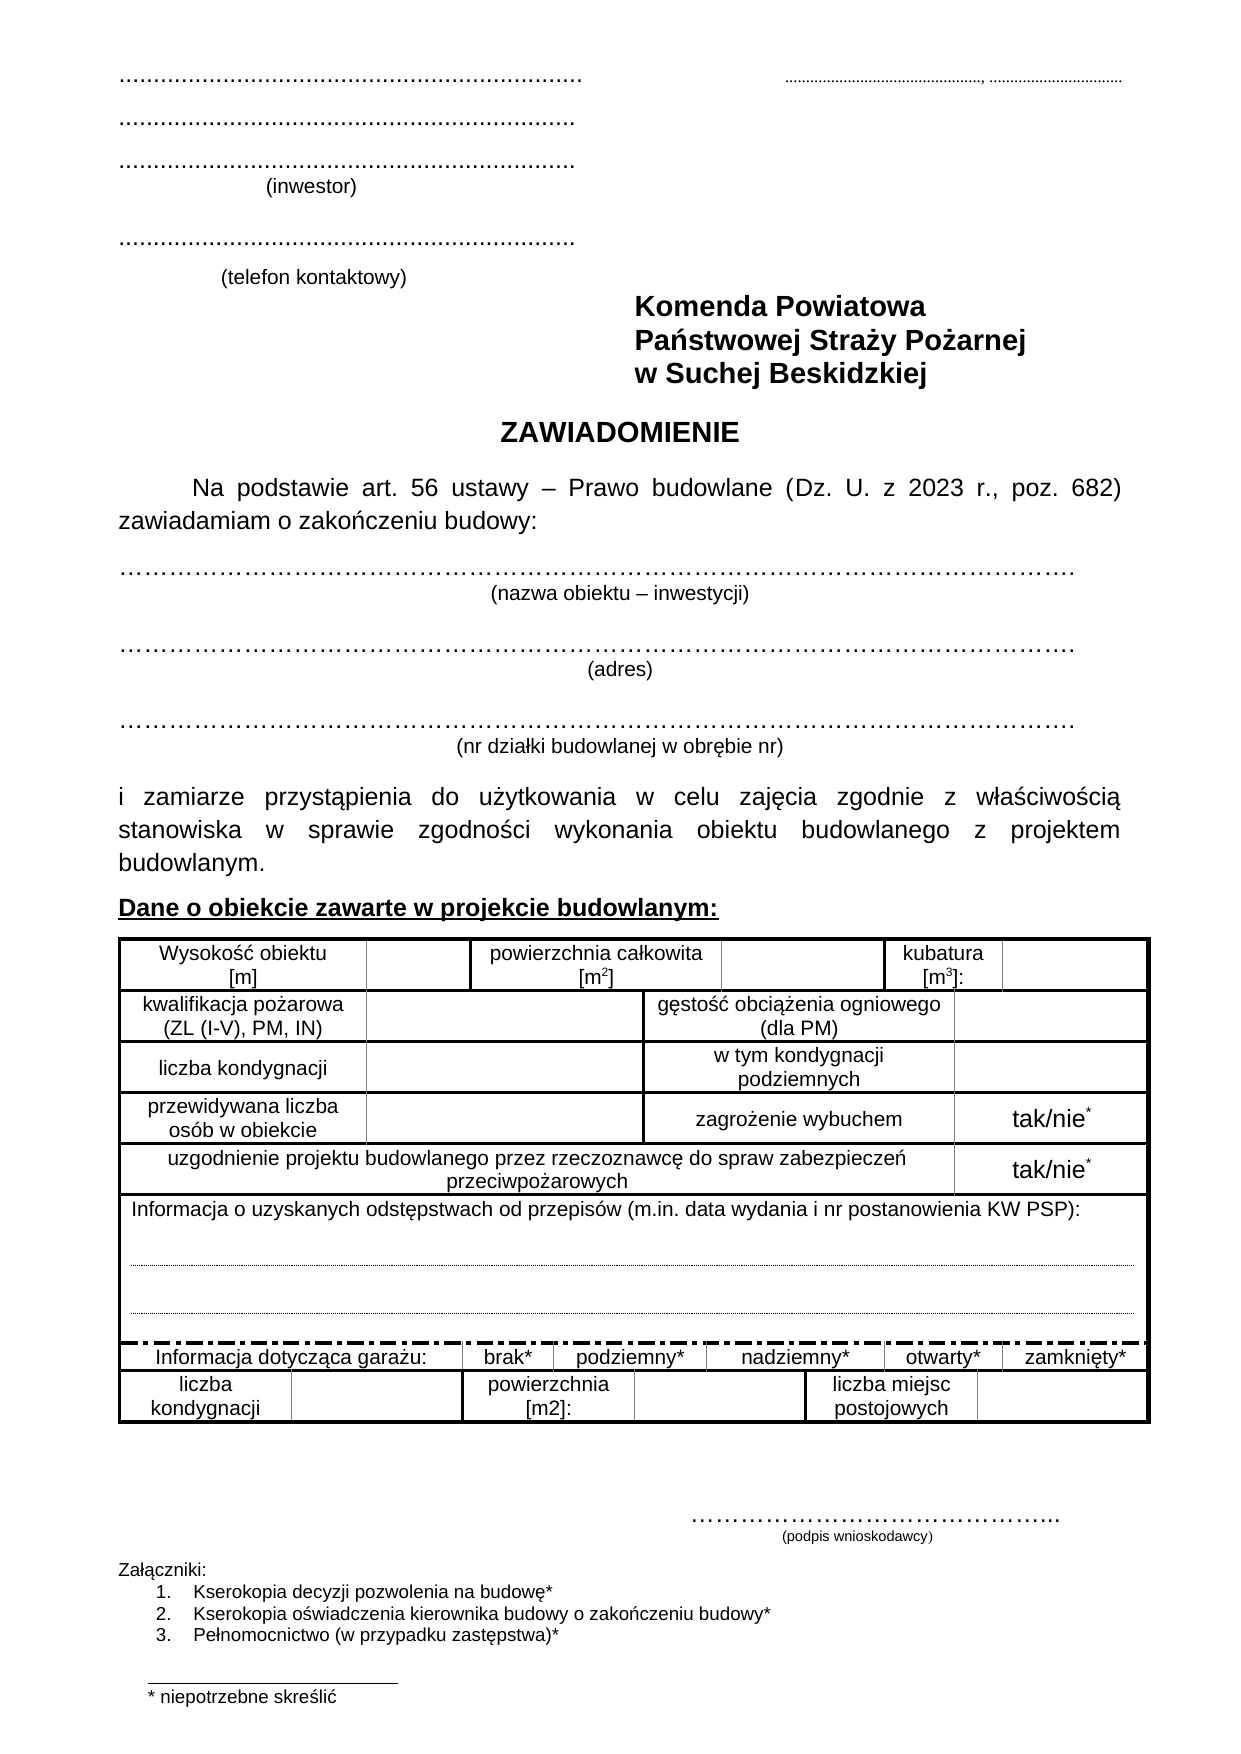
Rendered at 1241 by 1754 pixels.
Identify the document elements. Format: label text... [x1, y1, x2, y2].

table_cell przewidywana liczba osób w obiekcie [121, 1094, 366, 1142]
table_cell tak/nie* [955, 1094, 1146, 1142]
text (inwestor) [192, 174, 1122, 198]
table_cell podziemny* [554, 1341, 706, 1368]
table_cell [367, 1094, 642, 1142]
text .................................................................. [118, 102, 1122, 131]
text Na podstawie art. 56 ustawy – Prawo budowlane (Dz. U. z 2023 r., poz. 682) zawiadamiam o zakończeniu budowy: [118, 473, 1122, 535]
table_cell [978, 1372, 1146, 1419]
text (telefon kontaktowy) [192, 265, 1122, 289]
table_cell Informacja o uzyskanych odstępstwach od przepisów (m.in. data wydania i nr postanowienia KW PSP): [121, 1196, 1146, 1341]
table_cell [955, 992, 1146, 1040]
text ................................................................... ..............................................., ................................ [118, 59, 1122, 88]
list Kserokopia decyzji pozwolenia na budowę* [156, 1581, 1122, 1602]
table_header [367, 941, 469, 989]
text ZAWIADOMIENIE [118, 415, 1122, 448]
table_cell otwarty* [885, 1341, 1002, 1368]
table_cell liczba miejsc postojowych [807, 1372, 977, 1419]
text (adres) [118, 657, 1122, 681]
table_cell [367, 1043, 642, 1091]
table_cell w tym kondygnacji podziemnych [645, 1043, 954, 1091]
text ……………………………………………………………………………………………………. [118, 628, 1122, 657]
table_cell zagrożenie wybuchem [645, 1094, 954, 1142]
table_cell brak* [463, 1341, 553, 1368]
text Dane o obiekcie zawarte w projekcie budowlanym: [118, 893, 1122, 922]
table_header kubatura [m3]: [886, 941, 1002, 989]
table_cell kwalifikacja pożarowa (ZL (I-V), PM, IN) [121, 992, 366, 1040]
text .................................................................. [118, 145, 1122, 174]
table_cell [635, 1372, 804, 1419]
table_cell Informacja dotycząca garażu: [121, 1341, 462, 1368]
text (podpis wnioskodawcy) [118, 1528, 1122, 1545]
text w Suchej Beskidzkiej [118, 356, 1122, 390]
table_cell liczba kondygnacji [121, 1372, 291, 1419]
table_cell tak/nie* [955, 1145, 1146, 1193]
table_header Wysokość obiektu [m] [121, 941, 366, 989]
text (nr działki budowlanej w obrębie nr) [118, 734, 1122, 758]
table_cell [955, 1043, 1146, 1091]
text .................................................................. [118, 222, 1122, 251]
text ……………………………………………………………………………………………………. [118, 552, 1122, 581]
table_header [722, 941, 883, 989]
table_header [1003, 941, 1146, 989]
table_cell powierzchnia [m2]: [464, 1372, 634, 1419]
text Załączniki: [118, 1559, 1122, 1581]
table_cell zamknięty* [1003, 1341, 1146, 1368]
table_cell [292, 1372, 461, 1419]
table_cell uzgodnienie projektu budowlanego przez rzeczoznawcę do spraw zabezpieczeń przeciwpożarowych [121, 1145, 954, 1193]
table_cell gęstość obciążenia ogniowego (dla PM) [645, 992, 954, 1040]
list Pełnomocnictwo (w przypadku zastępstwa)* [156, 1624, 1122, 1646]
list Kserokopia oświadczenia kierownika budowy o zakończeniu budowy* [156, 1602, 1122, 1624]
text i zamiarze przystąpienia do użytkowania w celu zajęcia zgodnie z właściwością stanowiska w sprawie zgodności wykonania obiektu budowlanego z projektem budowlanym. [118, 782, 1122, 877]
text ……………………………………... [118, 1499, 1122, 1528]
text Państwowej Straży Pożarnej [118, 323, 1122, 356]
table_cell nadziemny* [707, 1341, 884, 1368]
table_cell [367, 992, 642, 1040]
table_cell liczba kondygnacji [121, 1043, 366, 1091]
table_header powierzchnia całkowita [m2] [472, 941, 721, 989]
text ……………………………………………………………………………………………………. [118, 705, 1122, 734]
text Komenda Powiatowa [561, 289, 1122, 323]
text (nazwa obiektu – inwestycji) [118, 581, 1122, 604]
